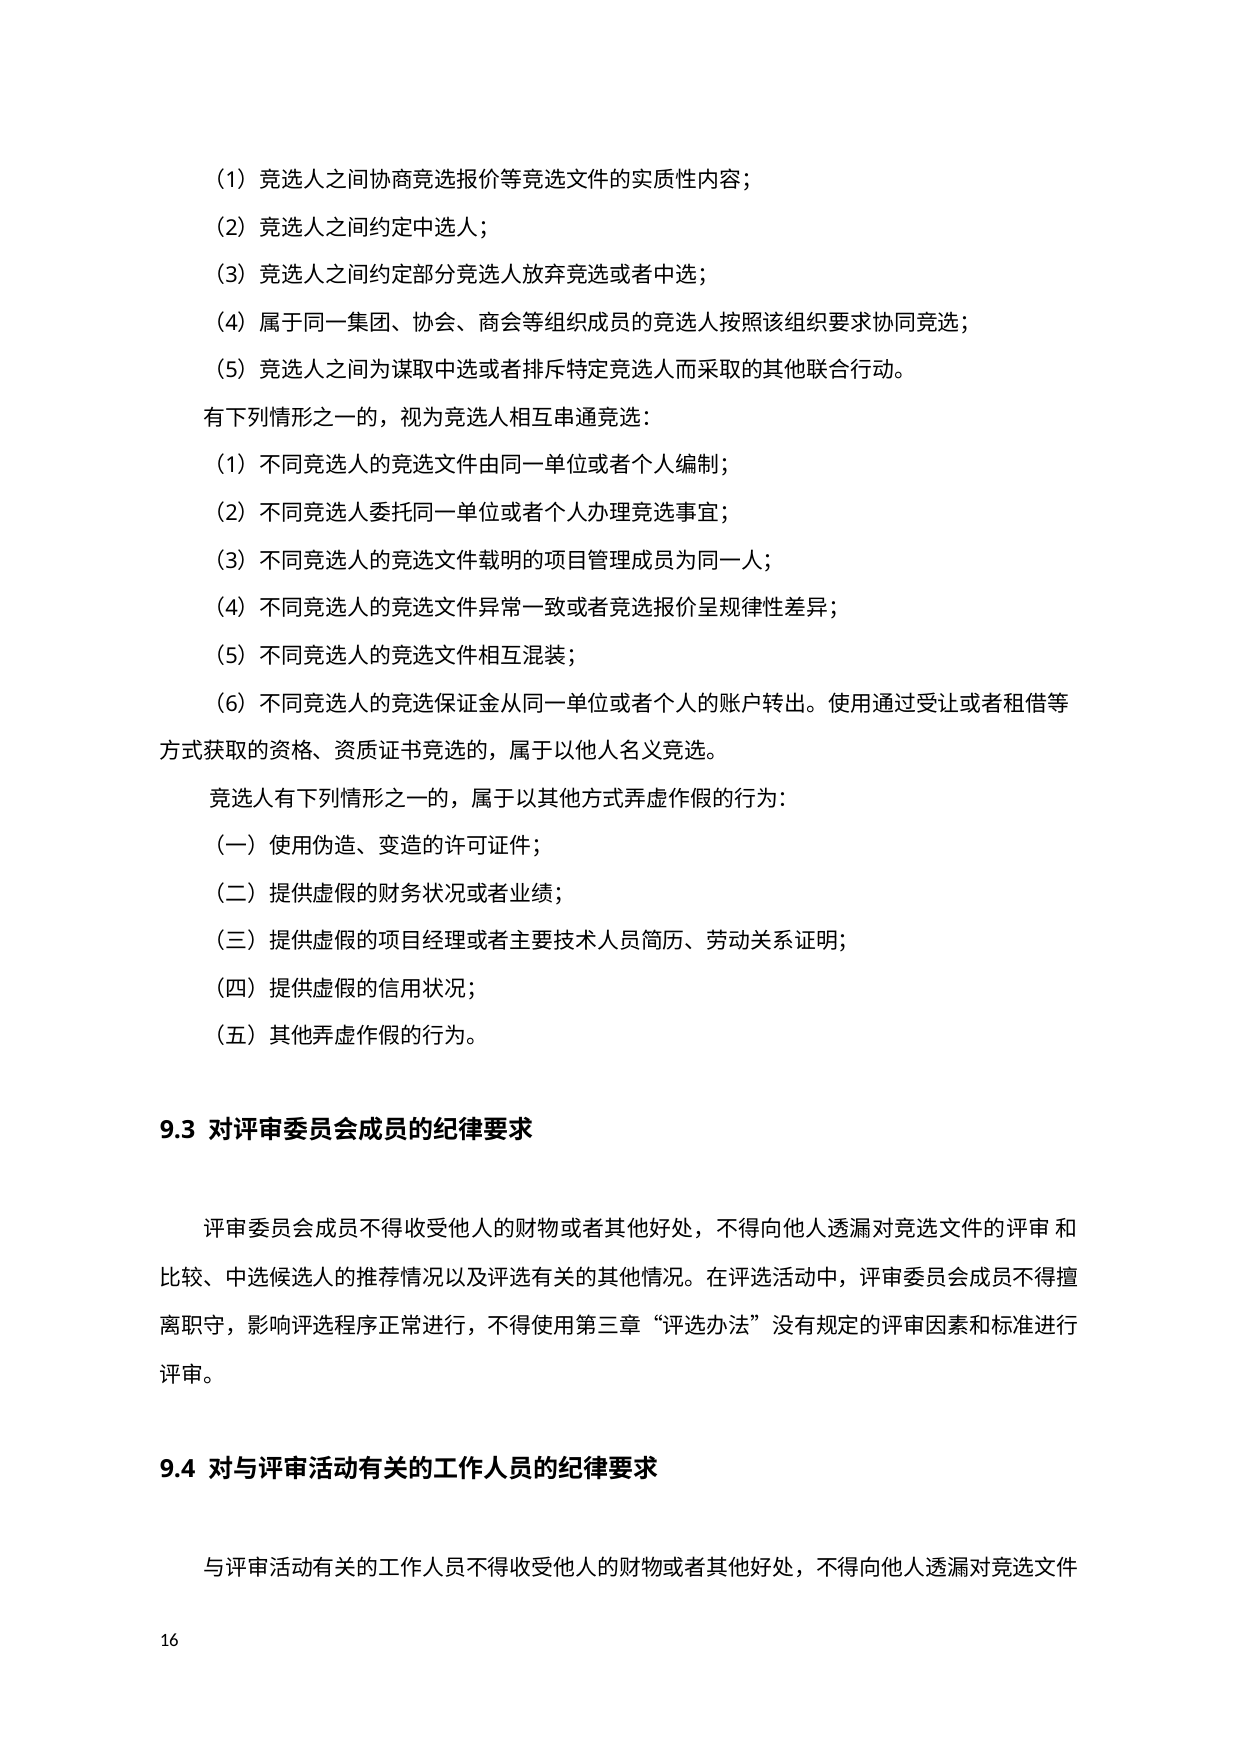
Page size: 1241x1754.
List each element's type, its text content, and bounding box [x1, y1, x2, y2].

text （3）竞选人之间约定部分竞选人放弃竞选或者中选； [159, 257, 1081, 289]
text （二）提供虚假的财务状况或者业绩； [159, 876, 1081, 907]
text （1）不同竞选人的竞选文件由同一单位或者个人编制； [159, 447, 1081, 479]
text （6）不同竞选人的竞选保证金从同一单位或者个人的账户转出。使用通过受让或者租借等方式获取的资格、资质证书竞选的，属于以他人名义竞选。 [159, 686, 1081, 765]
text （4）不同竞选人的竞选文件异常一致或者竞选报价呈规律性差异； [159, 590, 1081, 622]
text （5）不同竞选人的竞选文件相互混装； [159, 638, 1081, 670]
subtitle 9.4 对与评审活动有关的工作人员的纪律要求 [159, 1434, 1081, 1499]
text （三）提供虚假的项目经理或者主要技术人员简历、劳动关系证明； [159, 923, 1081, 955]
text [159, 1549, 1081, 1582]
text 竞选人有下列情形之一的，属于以其他方式弄虚作假的行为： [159, 781, 1081, 812]
text （五）其他弄虚作假的行为。 [159, 1018, 1081, 1050]
text （5）竞选人之间为谋取中选或者排斥特定竞选人而采取的其他联合行动。 [159, 352, 1081, 384]
text （2）不同竞选人委托同一单位或者个人办理竞选事宜； [159, 495, 1081, 527]
text （四）提供虚假的信用状况； [159, 971, 1081, 1002]
text （2）竞选人之间约定中选人； [159, 209, 1081, 241]
text 评审委员会成员不得收受他人的财物或者其他好处，不得向他人透漏对竞选文件的评审 和比较、中选候选人的推荐情况以及评选有关的其他情况。在评选活动中，评审委员会成员不得擅离职守，影响评选程序正常进行，不得使用第三章“评选办法”没有规定的评审因素和标准进行评审。 [159, 1210, 1081, 1389]
text （1）竞选人之间协商竞选报价等竞选文件的实质性内容； [159, 162, 1081, 194]
text （3）不同竞选人的竞选文件载明的项目管理成员为同一人； [159, 543, 1081, 574]
subtitle 9.3 对评审委员会成员的纪律要求 [159, 1095, 1081, 1160]
text （一）使用伪造、变造的许可证件； [159, 828, 1081, 860]
text （4）属于同一集团、协会、商会等组织成员的竞选人按照该组织要求协同竞选； [159, 305, 1081, 337]
text 有下列情形之一的，视为竞选人相互串通竞选： [159, 400, 1081, 432]
